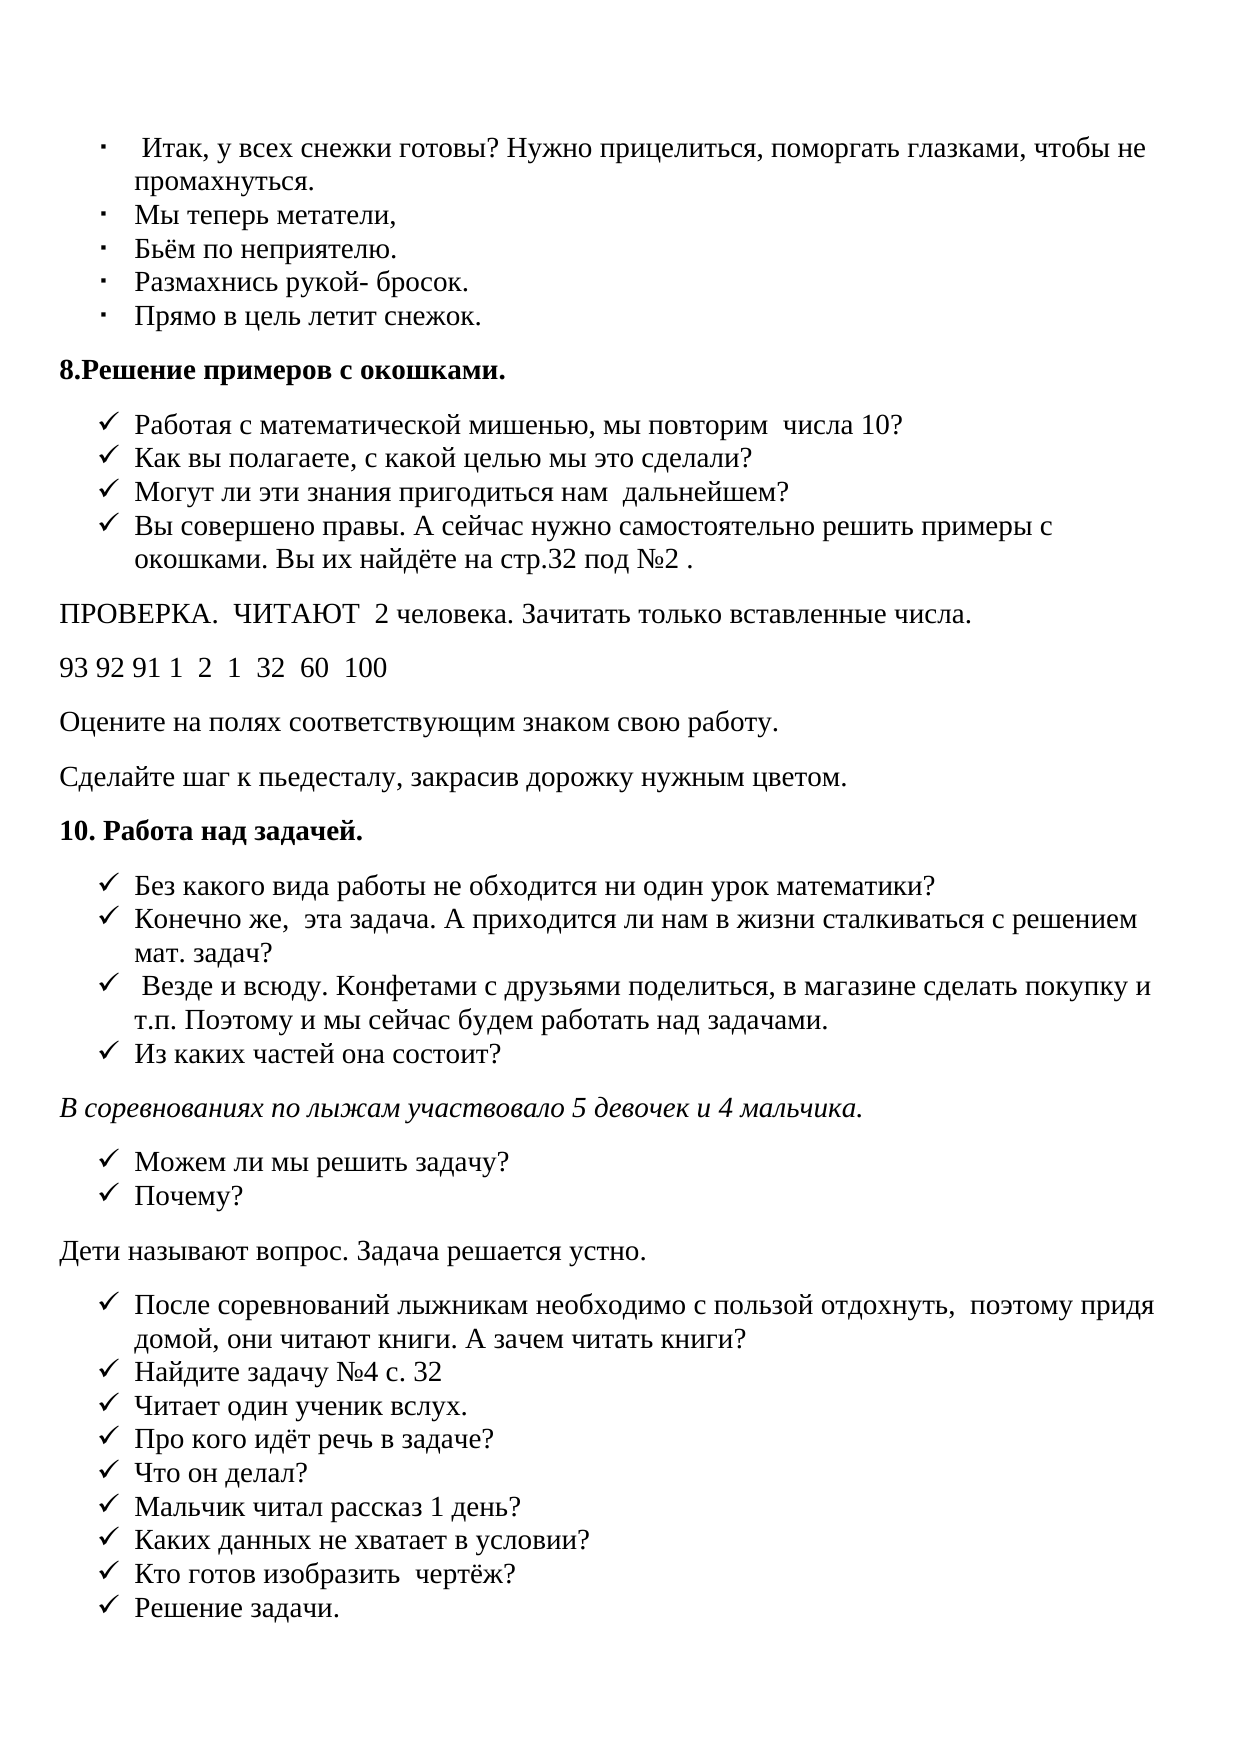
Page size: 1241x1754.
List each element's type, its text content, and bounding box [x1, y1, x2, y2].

list Решение задачи. [97, 1590, 1181, 1623]
list Вы совершено правы. А сейчас нужно самостоятельно решить примеры с окошками. Вы их найдёте на стр.32 под №2 . [97, 508, 1181, 575]
list Размахнись рукой- бросок. [97, 264, 1181, 298]
list Могут ли эти знания пригодиться нам дальнейшем? [97, 474, 1181, 508]
text В соревнованиях по лыжам участвовало 5 девочек и 4 мальчика. [59, 1090, 1181, 1124]
list Про кого идёт речь в задаче? [97, 1422, 1181, 1455]
list Почему? [97, 1178, 1181, 1212]
list Работая с математической мишенью, мы повторим числа 10? [97, 407, 1181, 441]
text 10. Работа над задачей. [59, 813, 1181, 847]
list Можем ли мы решить задачу? [97, 1144, 1181, 1178]
text Оцените на полях соответствующим знаком свою работу. [59, 704, 1181, 738]
list Везде и всюду. Конфетами с друзьями поделиться, в магазине сделать покупку и т.п. Поэтому и мы сейчас будем работать над задачами. [97, 968, 1181, 1036]
text Дети называют вопрос. Задача решается устно. [59, 1233, 1181, 1266]
list Бьём по неприятелю. [97, 231, 1181, 264]
list Как вы полагаете, с какой целью мы это сделали? [97, 441, 1181, 474]
list Кто готов изобразить чертёж? [97, 1556, 1181, 1590]
list Найдите задачу №4 с. 32 [97, 1354, 1181, 1388]
list Конечно же, эта задача. А приходится ли нам в жизни сталкиваться с решением мат. задач? [97, 901, 1181, 968]
list Мальчик читал рассказ 1 день? [97, 1489, 1181, 1522]
list Итак, у всех снежки готовы? Нужно прицелиться, поморгать глазками, чтобы не промахнуться. [97, 130, 1181, 197]
list Каких данных не хватает в условии? [97, 1522, 1181, 1556]
list Мы теперь метатели, [97, 197, 1181, 231]
list Что он делал? [97, 1455, 1181, 1489]
list После соревнований лыжникам необходимо с пользой отдохнуть, поэтому придя домой, они читают книги. А зачем читать книги? [97, 1287, 1181, 1354]
list Из каких частей она состоит? [97, 1036, 1181, 1069]
list Без какого вида работы не обходится ни один урок математики? [97, 868, 1181, 901]
list Читает один ученик вслух. [97, 1388, 1181, 1422]
text ПРОВЕРКА. ЧИТАЮТ 2 человека. Зачитать только вставленные числа. [59, 596, 1181, 629]
text Сделайте шаг к пьедесталу, закрасив дорожку нужным цветом. [59, 759, 1181, 792]
text 8.Решение примеров с окошками. [59, 352, 1181, 386]
list Прямо в цель летит снежок. [97, 298, 1181, 332]
text 93 92 91 1 2 1 32 60 100 [59, 650, 1181, 684]
